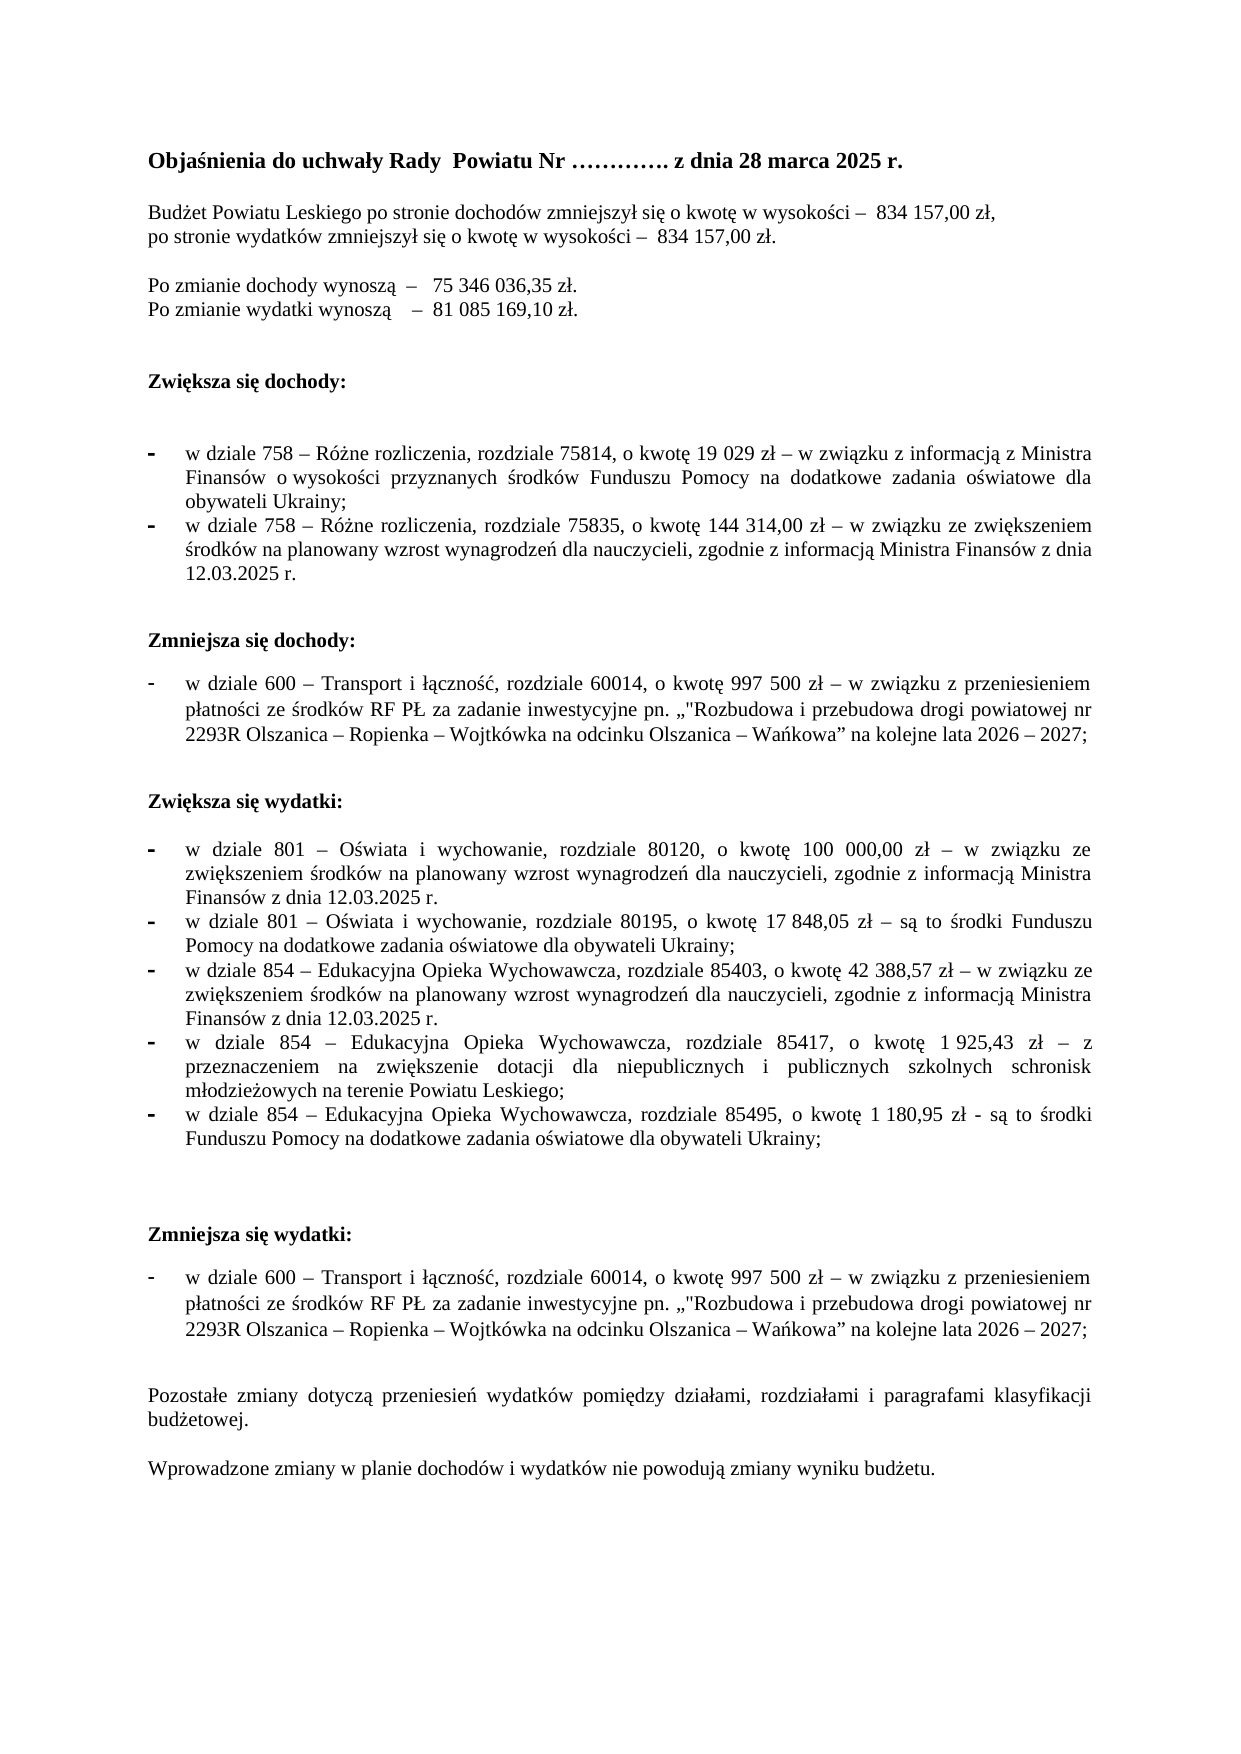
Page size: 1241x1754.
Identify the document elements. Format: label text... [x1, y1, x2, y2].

list w dziale 801 – Oświata i wychowanie, rozdziale 80120, o kwotę 100 000,00 zł – w związku ze zwiększeniem środków na planowany wzrost wynagrodzeń dla nauczycieli, zgodnie z informacją Ministra Finansów z dnia 12.03.2025 r. [148, 837, 1093, 909]
text Budżet Powiatu Leskiego po stronie dochodów zmniejszył się o kwotę w wysokości – 834 157,00 zł, [148, 200, 1093, 224]
text Wprowadzone zmiany w planie dochodów i wydatków nie powodują zmiany wyniku budżetu. [148, 1456, 1093, 1479]
list w dziale 801 – Oświata i wychowanie, rozdziale 80195, o kwotę 17 848,05 zł – są to środki Funduszu Pomocy na dodatkowe zadania oświatowe dla obywateli Ukrainy; [148, 909, 1093, 957]
text Pozostałe zmiany dotyczą przeniesień wydatków pomiędzy działami, rozdziałami i paragrafami klasyfikacji budżetowej. [148, 1383, 1093, 1431]
text Zwiększa się dochody: [148, 369, 1093, 393]
list w dziale 854 – Edukacyjna Opieka Wychowawcza, rozdziale 85495, o kwotę 1 180,95 zł - są to środki Funduszu Pomocy na dodatkowe zadania oświatowe dla obywateli Ukrainy; [148, 1102, 1093, 1150]
list w dziale 600 – Transport i łączność, rozdziale 60014, o kwotę 997 500 zł – w związku z przeniesieniem płatności ze środków RF PŁ za zadanie inwestycyjne pn. „"Rozbudowa i przebudowa drogi powiatowej nr 2293R Olszanica – Ropienka – Wojtkówka na odcinku Olszanica – Wańkowa” na kolejne lata 2026 – 2027; [148, 671, 1093, 746]
list w dziale 600 – Transport i łączność, rozdziale 60014, o kwotę 997 500 zł – w związku z przeniesieniem płatności ze środków RF PŁ za zadanie inwestycyjne pn. „"Rozbudowa i przebudowa drogi powiatowej nr 2293R Olszanica – Ropienka – Wojtkówka na odcinku Olszanica – Wańkowa” na kolejne lata 2026 – 2027; [148, 1265, 1093, 1341]
text Objaśnienia do uchwały Rady Powiatu Nr …………. z dnia 28 marca 2025 r. [148, 148, 1093, 174]
text Po zmianie wydatki wynoszą – 81 085 169,10 zł. [148, 297, 1093, 321]
text Po zmianie dochody wynoszą – 75 346 036,35 zł. [148, 272, 1093, 297]
list w dziale 758 – Różne rozliczenia, rozdziale 75814, o kwotę 19 029 zł – w związku z informacją z Ministra Finansów o wysokości przyznanych środków Funduszu Pomocy na dodatkowe zadania oświatowe dla obywateli Ukrainy; [148, 441, 1093, 513]
text Zmniejsza się dochody: [148, 628, 1093, 652]
list w dziale 758 – Różne rozliczenia, rozdziale 75835, o kwotę 144 314,00 zł – w związku ze zwiększeniem środków na planowany wzrost wynagrodzeń dla nauczycieli, zgodnie z informacją Ministra Finansów z dnia 12.03.2025 r. [148, 513, 1093, 585]
text po stronie wydatków zmniejszył się o kwotę w wysokości – 834 157,00 zł. [148, 224, 1093, 248]
list w dziale 854 – Edukacyjna Opieka Wychowawcza, rozdziale 85403, o kwotę 42 388,57 zł – w związku ze zwiększeniem środków na planowany wzrost wynagrodzeń dla nauczycieli, zgodnie z informacją Ministra Finansów z dnia 12.03.2025 r. [148, 957, 1093, 1030]
list w dziale 854 – Edukacyjna Opieka Wychowawcza, rozdziale 85417, o kwotę 1 925,43 zł – z przeznaczeniem na zwiększenie dotacji dla niepublicznych i publicznych szkolnych schronisk młodzieżowych na terenie Powiatu Leskiego; [148, 1030, 1093, 1102]
text Zwiększa się wydatki: [148, 789, 1093, 813]
text Zmniejsza się wydatki: [148, 1222, 1093, 1246]
